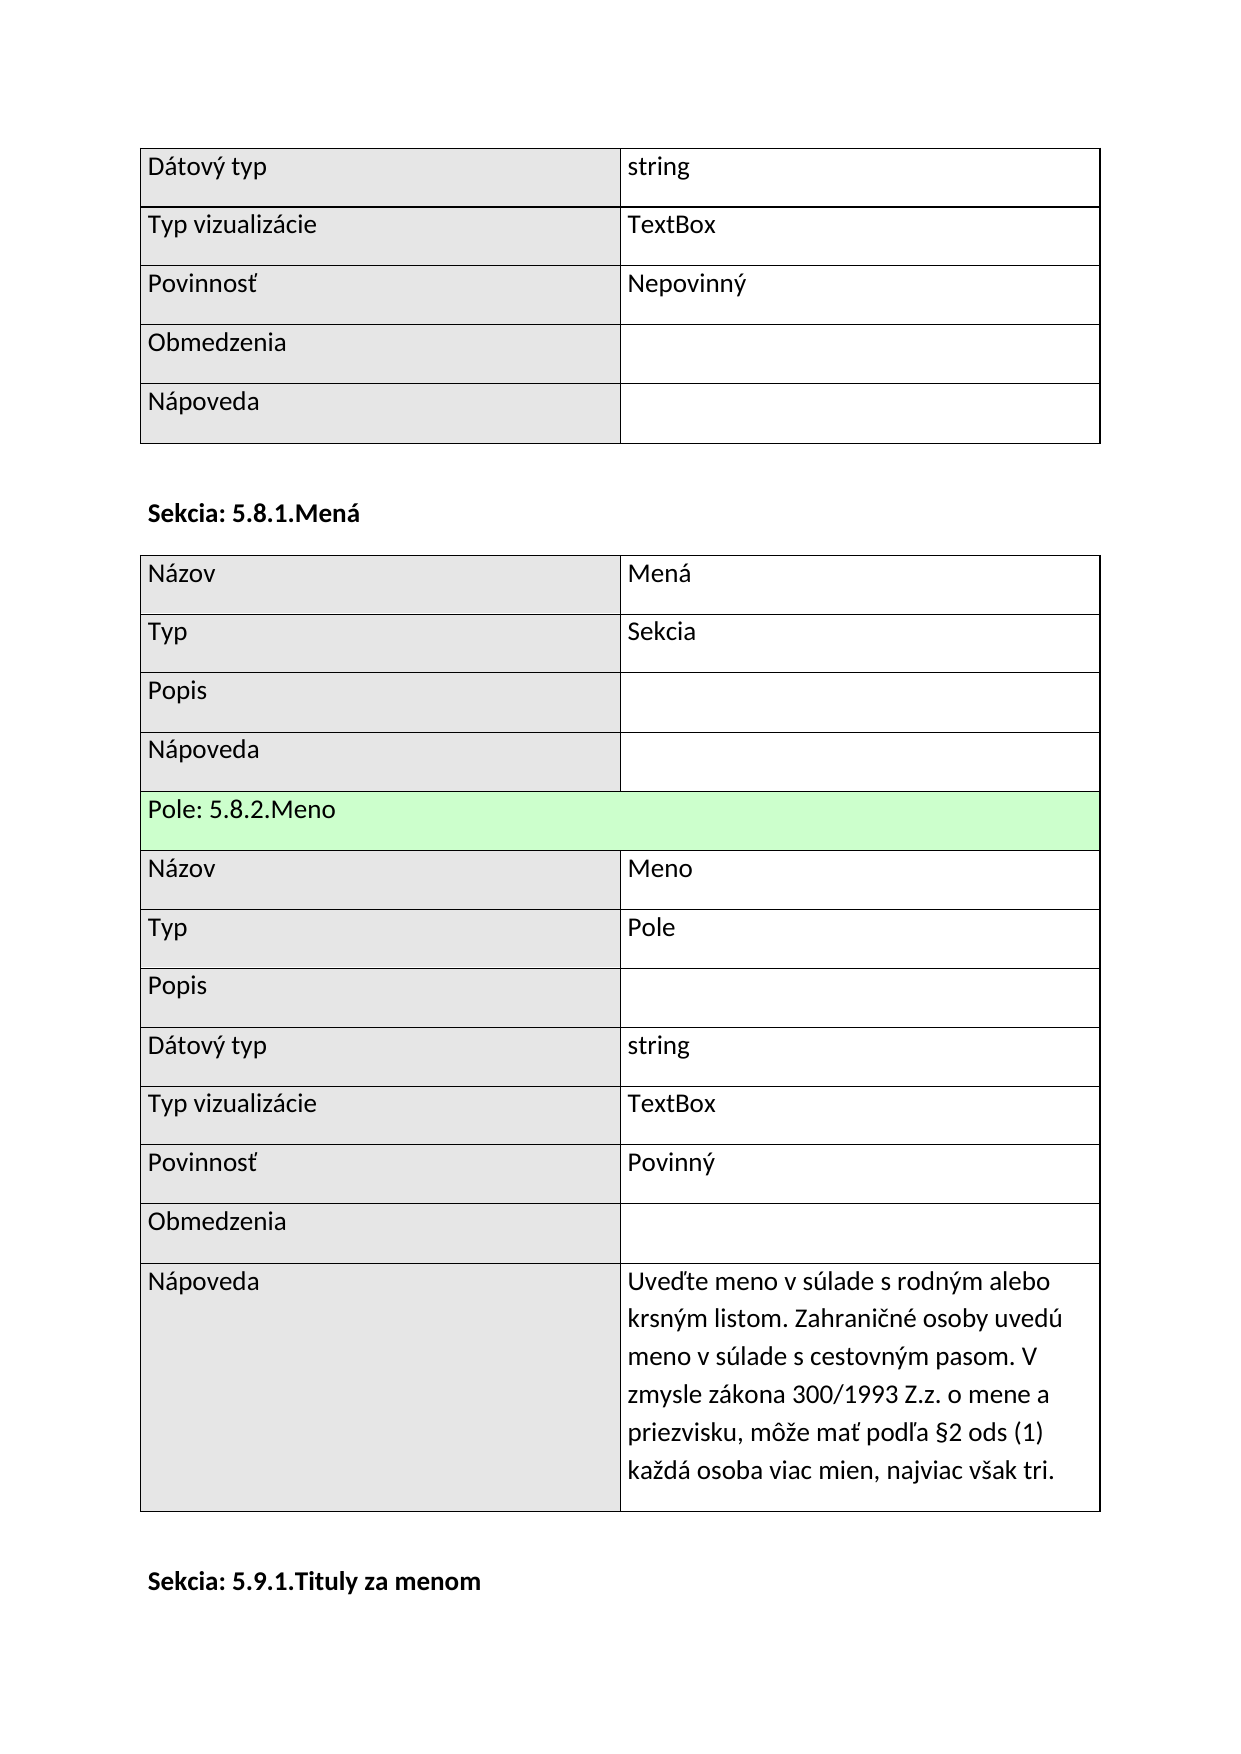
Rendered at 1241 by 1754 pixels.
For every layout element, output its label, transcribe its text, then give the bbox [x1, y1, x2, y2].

table_cell Typ vizualizácie [141, 208, 620, 265]
table_cell Sekcia [621, 615, 1099, 672]
table_cell Povinnosť [141, 266, 620, 324]
table_cell [621, 325, 1099, 383]
table_cell Pole: 5.8.2.Meno [141, 792, 1099, 850]
table_cell Dátový typ [141, 149, 620, 206]
table_cell Typ [141, 615, 620, 672]
table_cell Nápoveda [141, 1264, 620, 1511]
table_header Názov [141, 556, 620, 613]
table_cell [621, 1204, 1099, 1263]
table_cell Nápoveda [141, 384, 620, 443]
table_cell Názov [141, 851, 620, 909]
text Sekcia: 5.8.1.Mená [148, 496, 1093, 529]
table_cell Pole [621, 910, 1099, 967]
table_cell Popis [141, 969, 620, 1027]
table_cell [621, 969, 1099, 1027]
table_cell Meno [621, 851, 1099, 909]
text Sekcia: 5.9.1.Tituly za menom [148, 1564, 1093, 1597]
table_cell [621, 673, 1099, 732]
table_cell Dátový typ [141, 1028, 620, 1086]
table_cell Popis [141, 673, 620, 732]
table_header Mená [621, 556, 1099, 613]
table_cell [621, 733, 1099, 791]
table_cell Nápoveda [141, 733, 620, 791]
table_cell string [621, 149, 1099, 206]
table_cell Obmedzenia [141, 325, 620, 383]
table_cell Nepovinný [621, 266, 1099, 324]
table_cell [621, 384, 1099, 443]
table_cell Typ [141, 910, 620, 967]
table_cell TextBox [621, 208, 1099, 265]
table_cell Povinný [621, 1145, 1099, 1203]
table_cell Typ vizualizácie [141, 1087, 620, 1144]
table_cell Obmedzenia [141, 1204, 620, 1263]
table_cell string [621, 1028, 1099, 1086]
table_cell Povinnosť [141, 1145, 620, 1203]
table_cell TextBox [621, 1087, 1099, 1144]
table_cell Uveďte meno v súlade s rodným alebo krsným listom. Zahraničné osoby uvedú meno v súlade s cestovným pasom. V zmysle zákona 300/1993 Z.z. o mene a priezvisku, môže mať podľa §2 ods (1) každá osoba viac mien, najviac však tri. [621, 1264, 1099, 1511]
